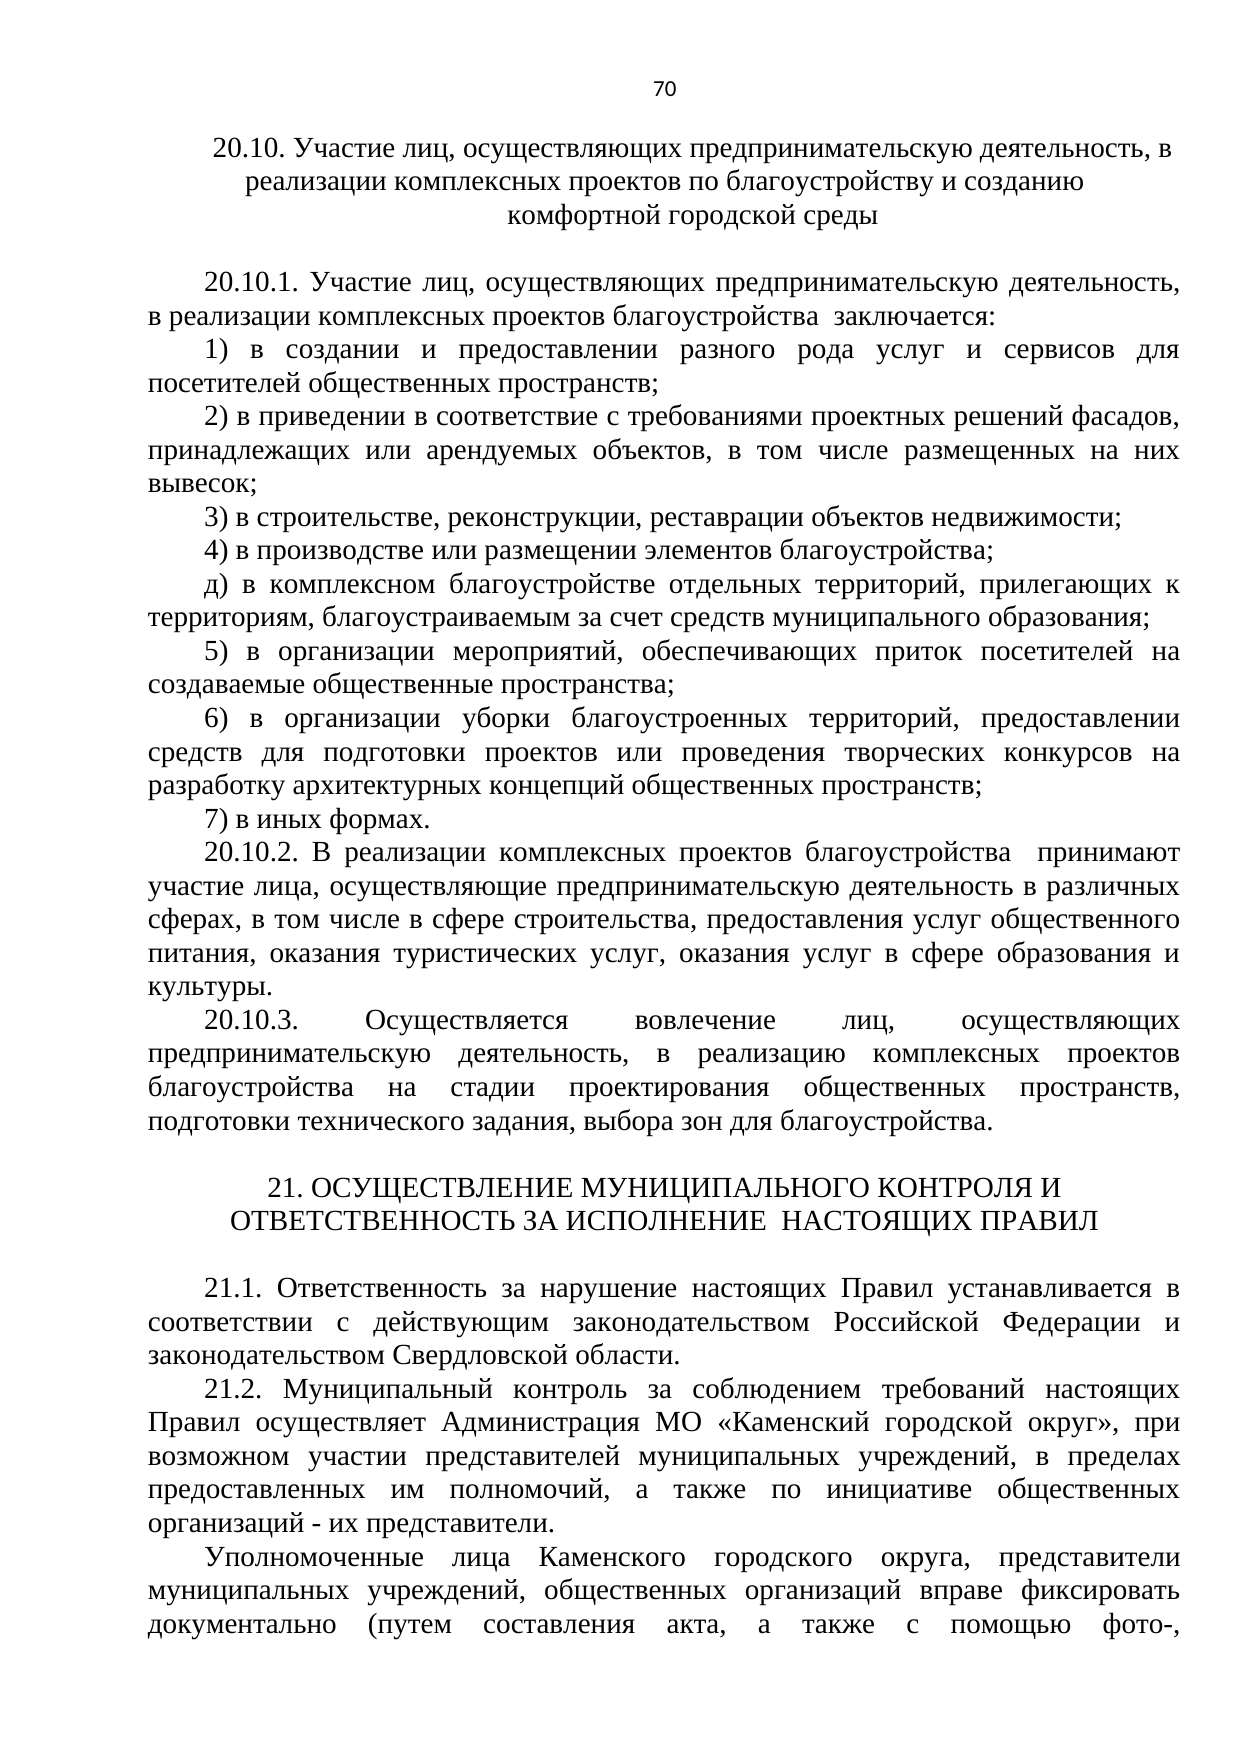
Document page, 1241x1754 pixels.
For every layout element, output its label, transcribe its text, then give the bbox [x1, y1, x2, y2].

text 4) в производстве или размещении элементов благоустройства; [148, 532, 1181, 566]
text 20.10.3. Осуществляется вовлечение лиц, осуществляющих предпринимательскую деятельность, в реализацию комплексных проектов благоустройства на стадии проектирования общественных пространств, подготовки технического задания, выбора зон для благоустройства. [148, 1002, 1181, 1136]
text 7) в иных формах. [148, 801, 1181, 834]
text 5) в организации мероприятий, обеспечивающих приток посетителей на создаваемые общественные пространства; [148, 633, 1181, 700]
text 21.2. Муниципальный контроль за соблюдением требований настоящих Правил осуществляет Администрация МО «Каменский городской округ», при возможном участии представителей муниципальных учреждений, в пределах предоставленных им полномочий, а также по инициативе общественных организаций - их представители. [148, 1371, 1181, 1539]
text 6) в организации уборки благоустроенных территорий, предоставлении средств для подготовки проектов или проведения творческих конкурсов на разработку архитектурных концепций общественных пространств; [148, 700, 1181, 801]
text 1) в создании и предоставлении разного рода услуг и сервисов для посетителей общественных пространств; [148, 331, 1181, 398]
text 2) в приведении в соответствие с требованиями проектных решений фасадов, принадлежащих или арендуемых объектов, в том числе размещенных на них вывесок; [148, 398, 1181, 499]
text 20.10. Участие лиц, осуществляющих предпринимательскую деятельность, в реализации комплексных проектов по благоустройству и созданию [148, 130, 1181, 197]
text комфортной городской среды [148, 197, 1181, 231]
text 20.10.2. В реализации комплексных проектов благоустройства принимают участие лица, осуществляющие предпринимательскую деятельность в различных сферах, в том числе в сфере строительства, предоставления услуг общественного питания, оказания туристических услуг, оказания услуг в сфере образования и культуры. [148, 834, 1181, 1002]
text 21.1. Ответственность за нарушение настоящих Правил устанавливается в соответствии с действующим законодательством Российской Федерации и законодательством Свердловской области. [148, 1270, 1181, 1371]
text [148, 1539, 1181, 1639]
text 21. ОСУЩЕСТВЛЕНИЕ МУНИЦИПАЛЬНОГО КОНТРОЛЯ И ОТВЕТСТВЕННОСТЬ ЗА ИСПОЛНЕНИЕ НАСТОЯЩИХ ПРАВИЛ [148, 1170, 1181, 1237]
text 3) в строительстве, реконструкции, реставрации объектов недвижимости; [148, 499, 1181, 532]
text д) в комплексном благоустройстве отдельных территорий, прилегающих к территориям, благоустраиваемым за счет средств муниципального образования; [148, 566, 1181, 633]
text 20.10.1. Участие лиц, осуществляющих предпринимательскую деятельность, в реализации комплексных проектов благоустройства заключается: [148, 264, 1181, 331]
